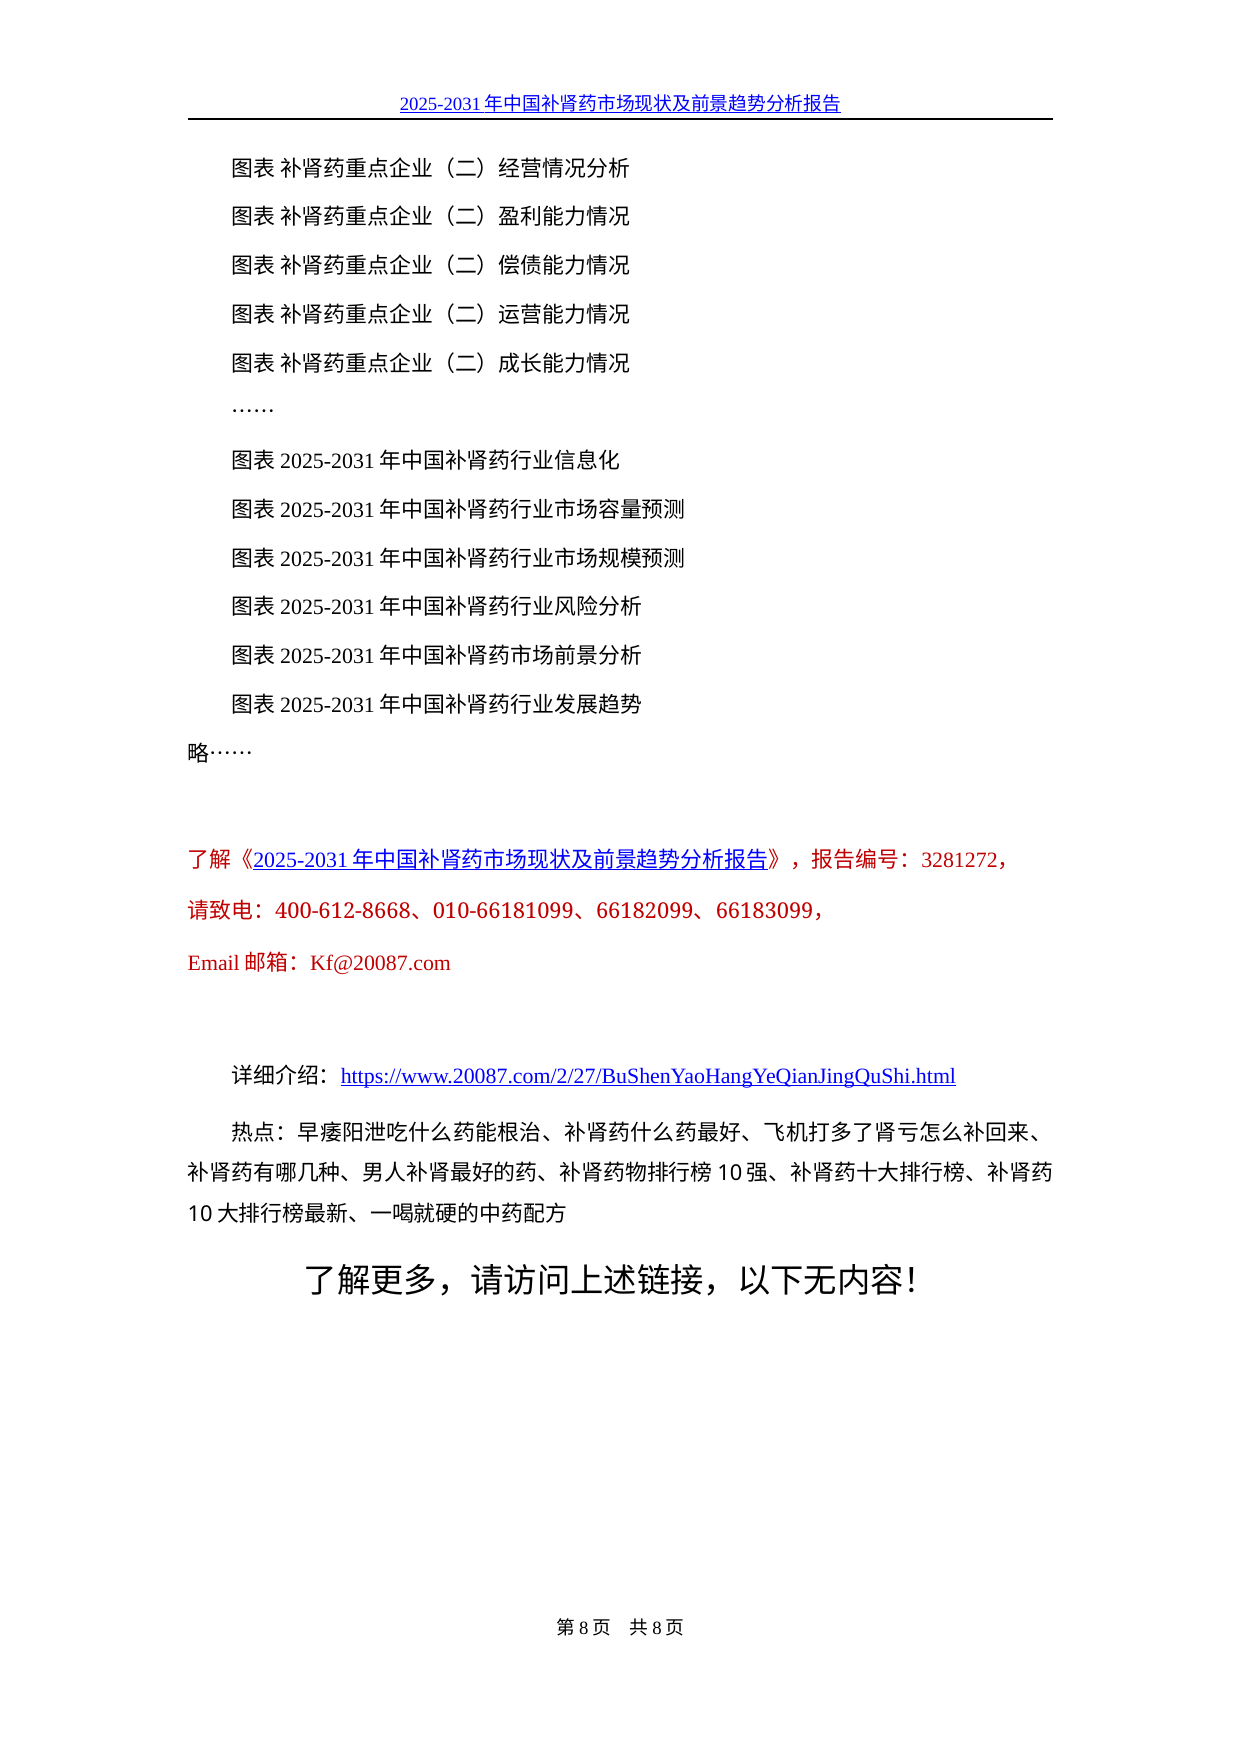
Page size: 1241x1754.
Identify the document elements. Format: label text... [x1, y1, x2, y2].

text Email邮箱：Kf@20087.com [187, 945, 1053, 977]
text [187, 150, 1053, 768]
text 热点：早痿阳泄吃什么药能根治、补肾药什么药最好、飞机打多了肾亏怎么补回来、补肾药有哪几种、男人补肾最好的药、补肾药物排行榜10强、补肾药十大排行榜、补肾药10大排行榜最新、一喝就硬的中药配方 [187, 1114, 1053, 1228]
text 请致电：400-612-8668、010-66181099、66182099、66183099， [187, 893, 1053, 926]
text 详细介绍：https://www.20087.com/2/27/BuShenYaoHangYeQianJingQuShi.html [187, 1058, 1053, 1090]
text 了解《2025-2031年中国补肾药市场现状及前景趋势分析报告》，报告编号：3281272， [187, 842, 1053, 874]
title 了解更多，请访问上述链接，以下无内容！ [187, 1246, 1053, 1311]
